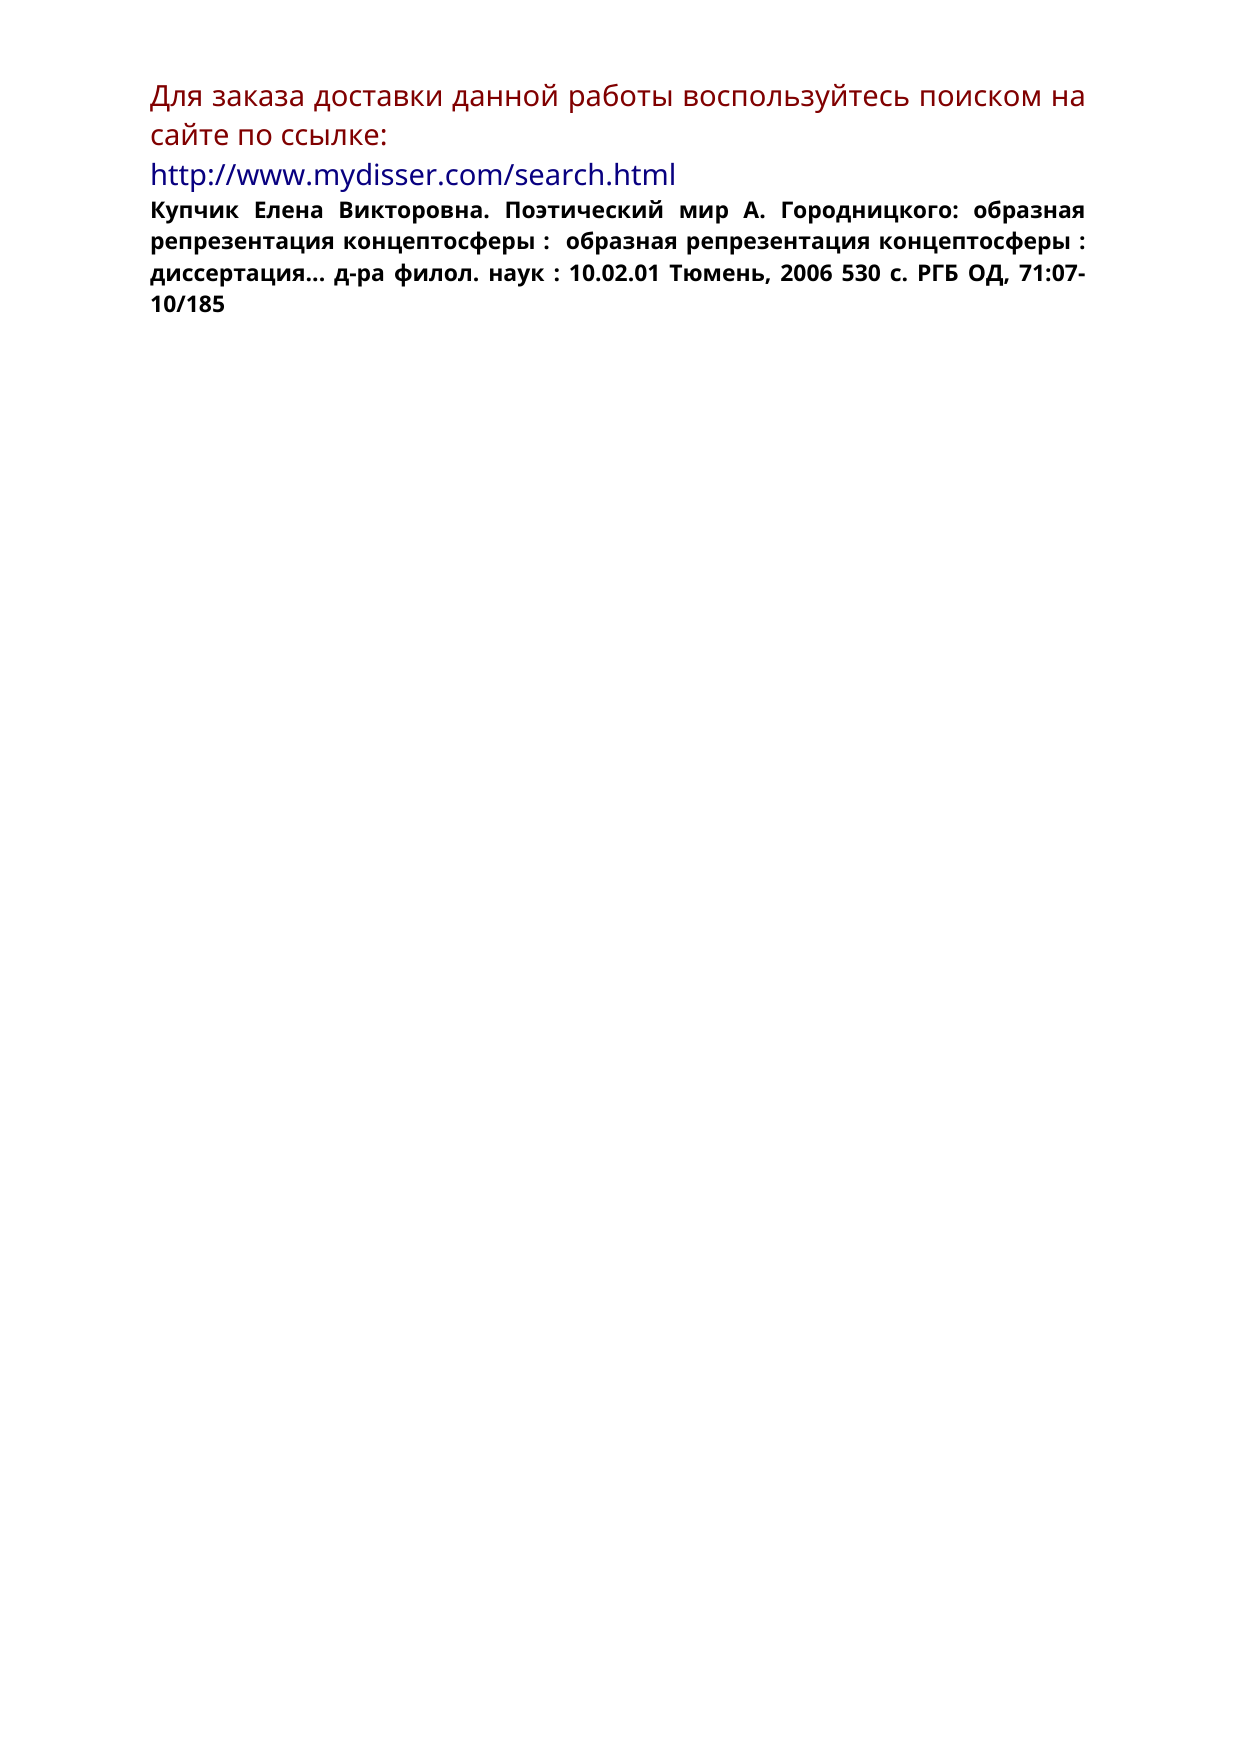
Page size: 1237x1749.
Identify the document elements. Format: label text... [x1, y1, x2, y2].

text Купчик Елена Викторовна. Поэтический мир А. Городницкого: образная репрезентация концептосферы : образная репрезентация концептосферы : диссертация... д-ра филол. наук : 10.02.01 Тюмень, 2006 530 с. РГБ ОД, 71:07-10/185 [150, 194, 1086, 319]
